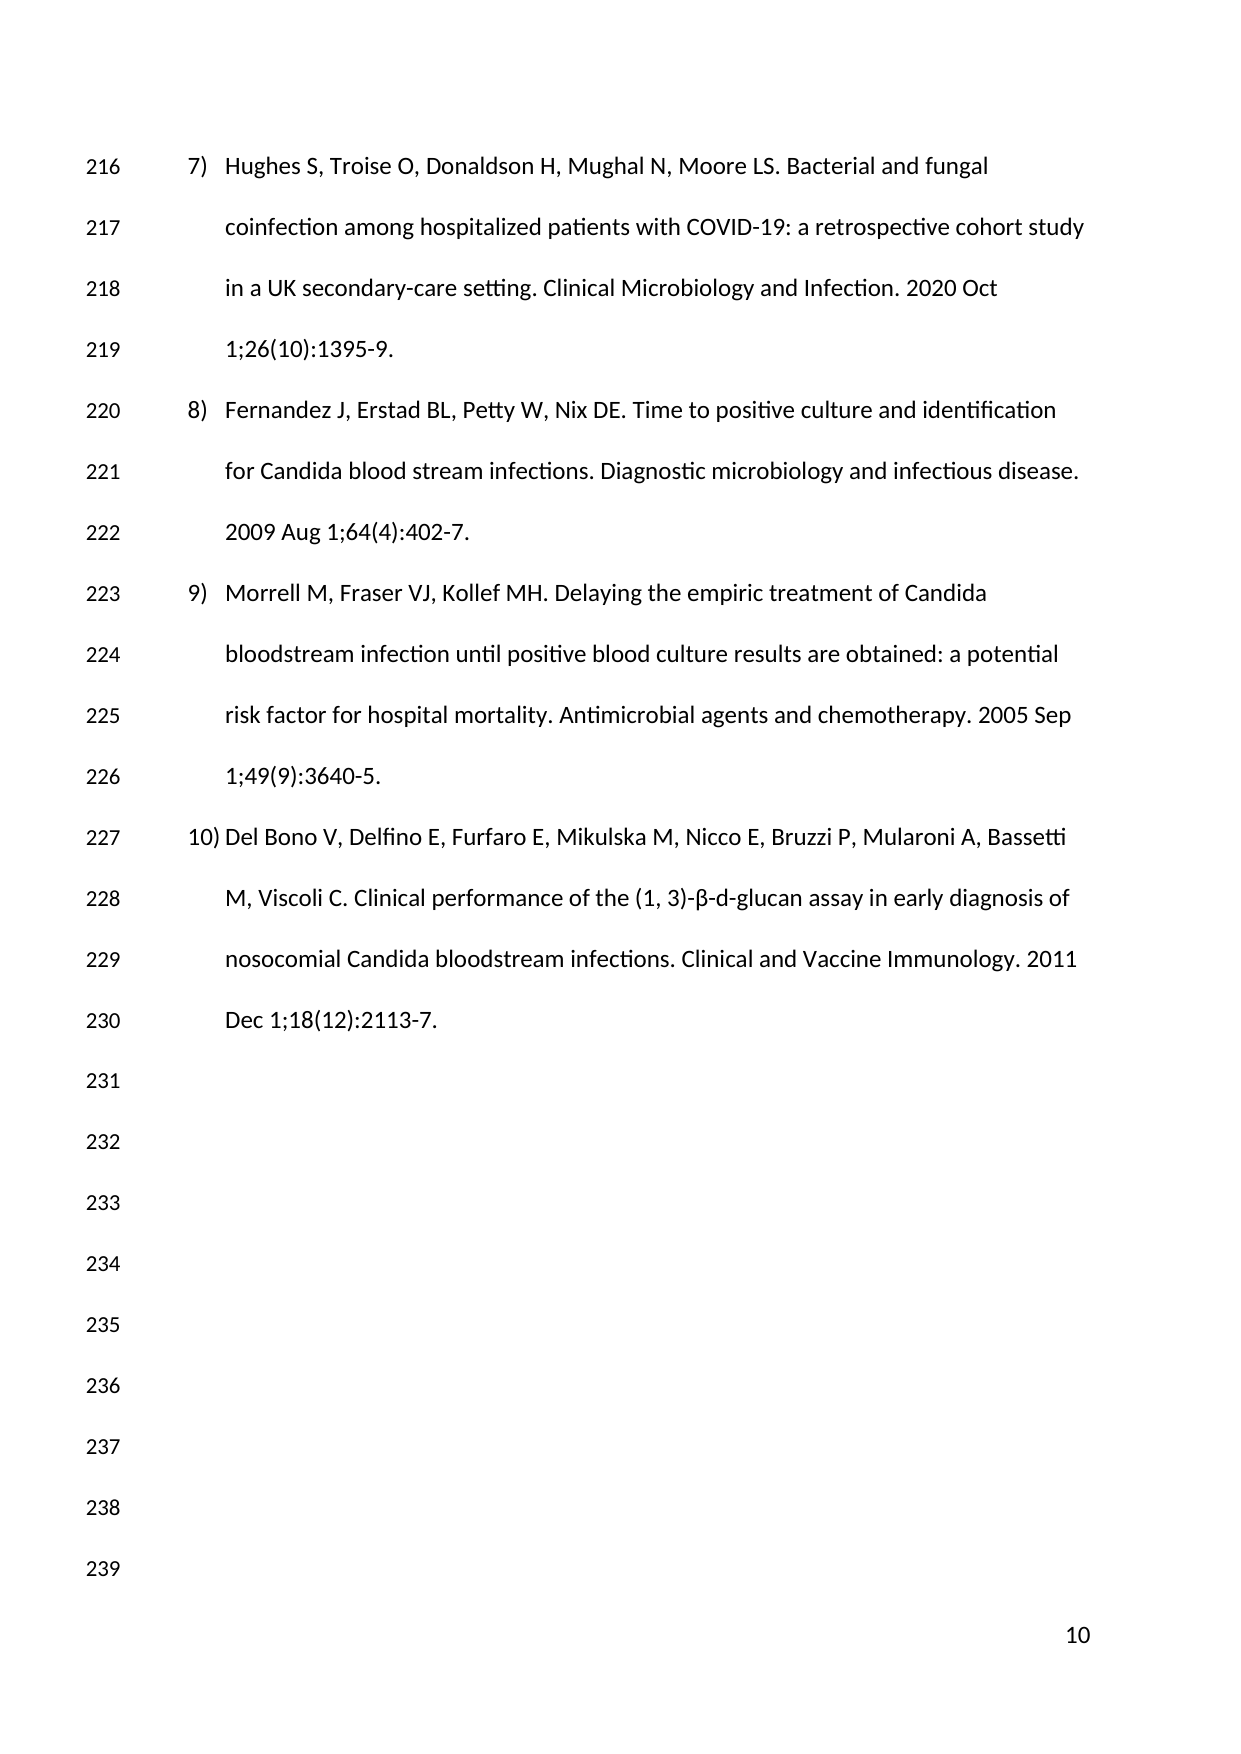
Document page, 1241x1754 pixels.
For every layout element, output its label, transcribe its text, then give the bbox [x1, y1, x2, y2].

list Morrell M, Fraser VJ, Kollef MH. Delaying the empiric treatment of Candida bloodstream infection until positive blood culture results are obtained: a potential risk factor for hospital mortality. Antimicrobial agents and chemotherapy. 2005 Sep 1;49(9):3640-5. [187, 577, 1090, 791]
list Fernandez J, Erstad BL, Petty W, Nix DE. Time to positive culture and identification for Candida blood stream infections. Diagnostic microbiology and infectious disease. 2009 Aug 1;64(4):402-7. [187, 394, 1090, 547]
list Del Bono V, Delfino E, Furfaro E, Mikulska M, Nicco E, Bruzzi P, Mularoni A, Bassetti M, Viscoli C. Clinical performance of the (1, 3)-β-d-glucan assay in early diagnosis of nosocomial Candida bloodstream infections. Clinical and Vaccine Immunology. 2011 Dec 1;18(12):2113-7. [187, 821, 1090, 1035]
list Hughes S, Troise O, Donaldson H, Mughal N, Moore LS. Bacterial and fungal coinfection among hospitalized patients with COVID-19: a retrospective cohort study in a UK secondary-care setting. Clinical Microbiology and Infection. 2020 Oct 1;26(10):1395-9. [187, 150, 1090, 364]
